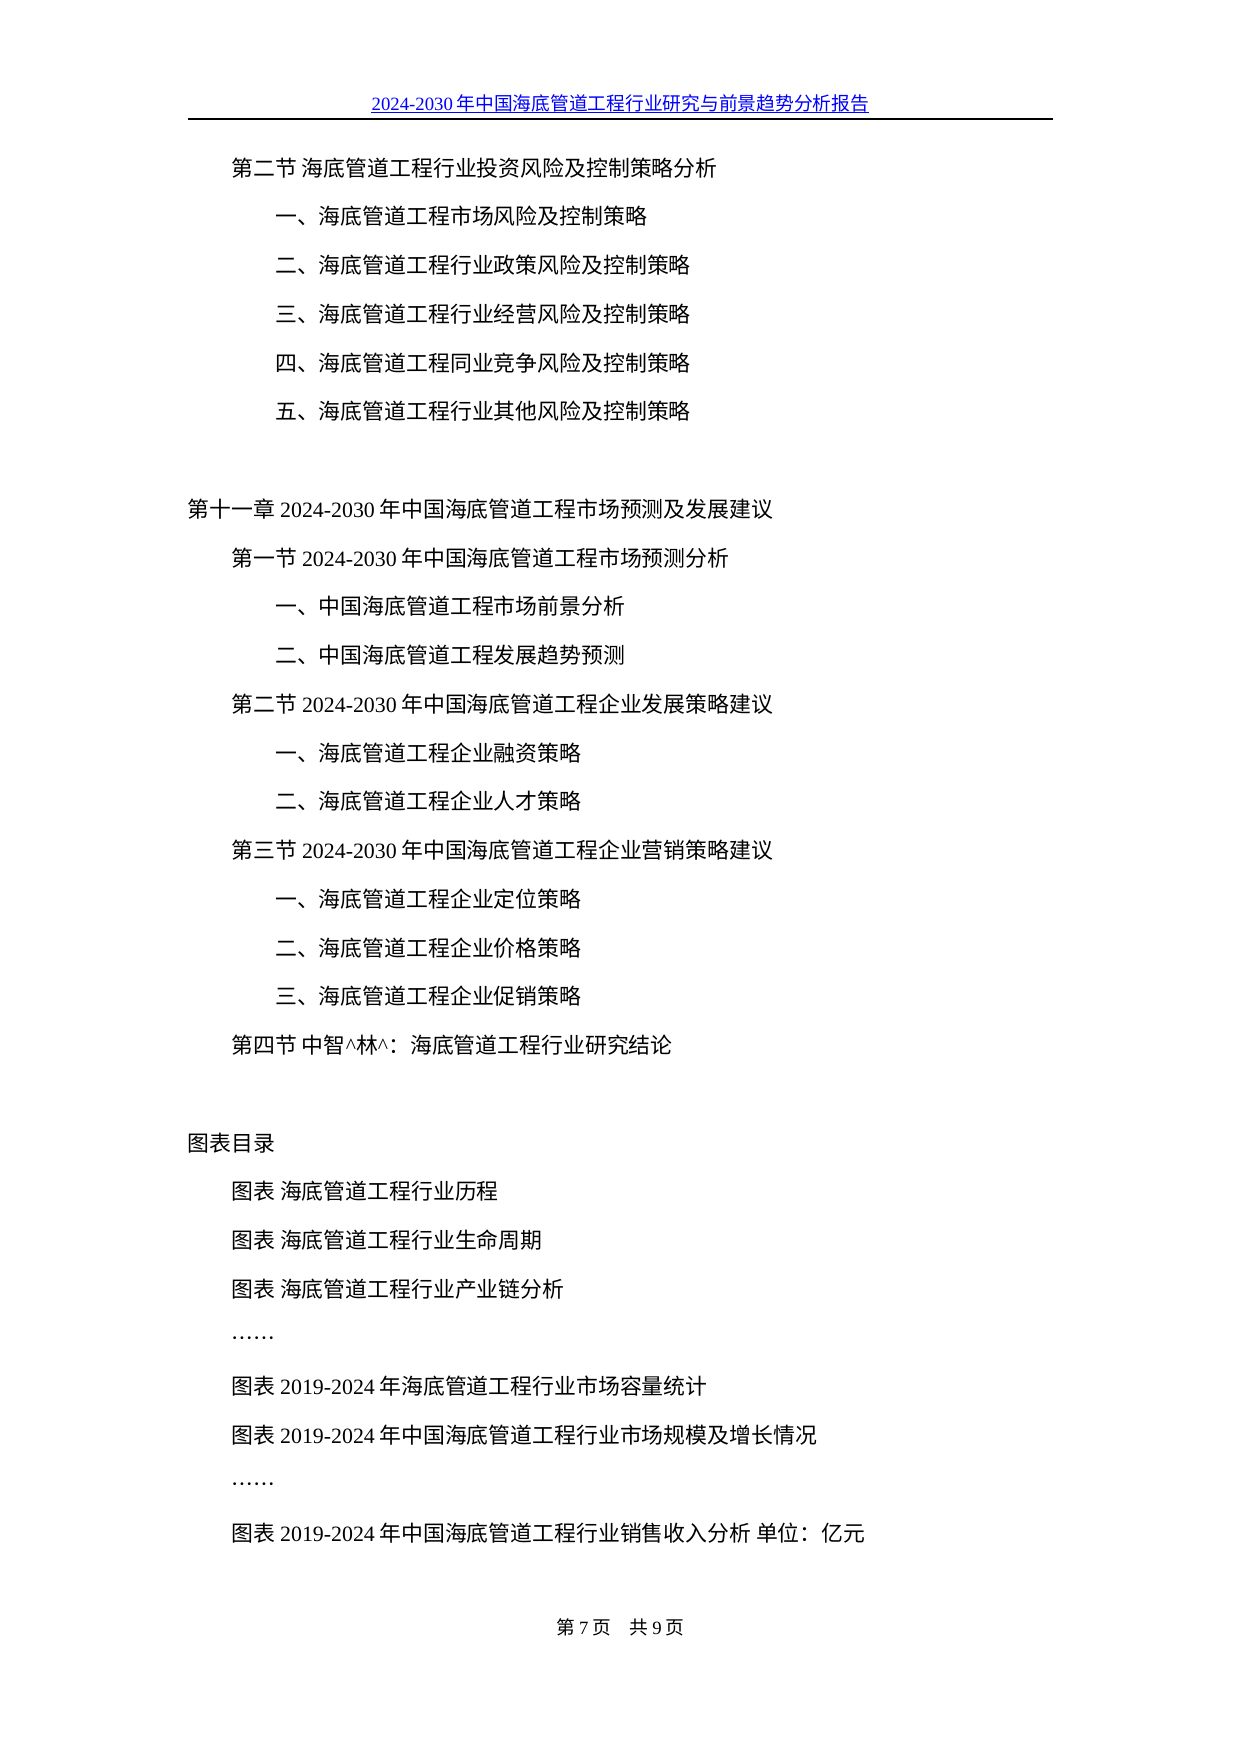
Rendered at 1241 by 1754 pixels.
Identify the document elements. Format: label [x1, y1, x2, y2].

text [187, 150, 1053, 1548]
